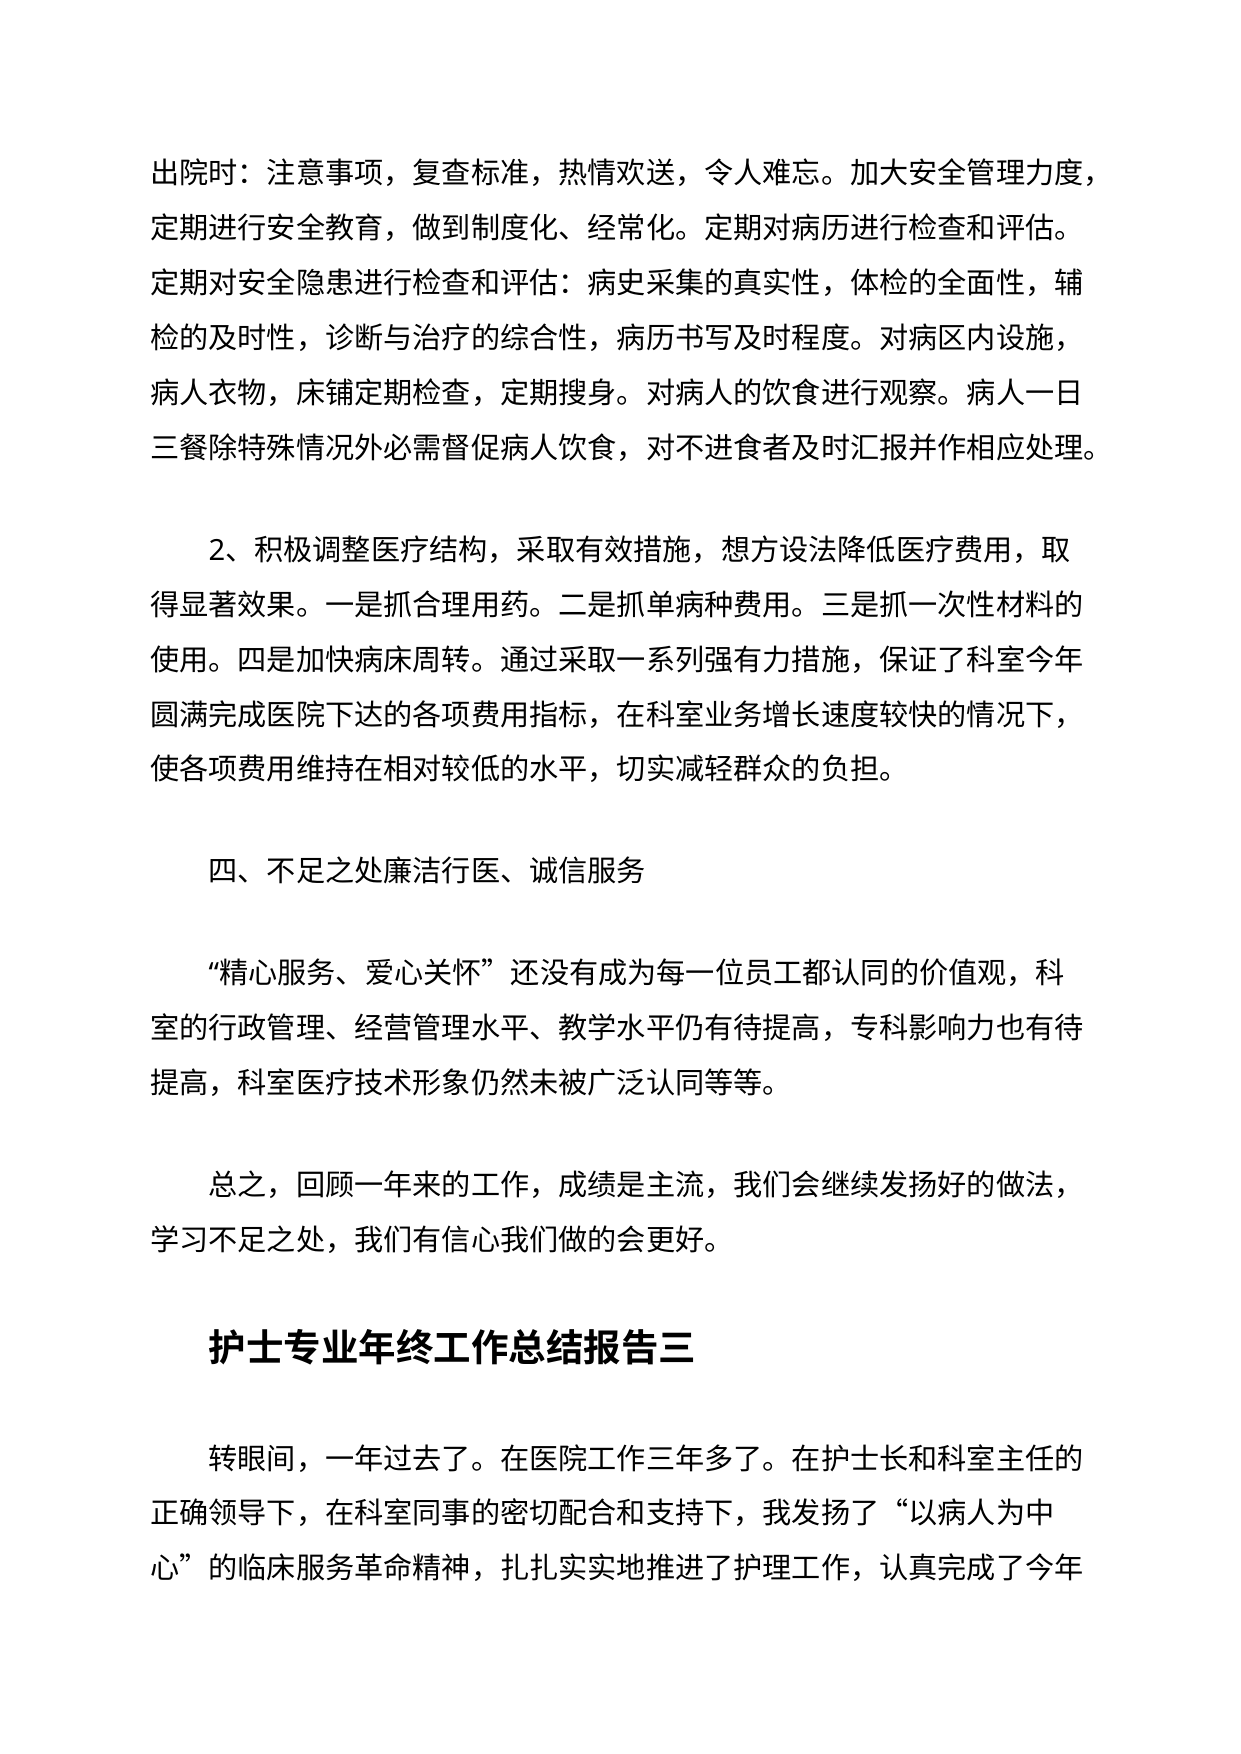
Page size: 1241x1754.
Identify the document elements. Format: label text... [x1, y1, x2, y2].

text 总之，回顾一年来的工作，成绩是主流，我们会继续发扬好的做法，学习不足之处，我们有信心我们做的会更好。 [150, 1161, 1090, 1258]
text “精心服务、爱心关怀”还没有成为每一位员工都认同的价值观，科室的行政管理、经营管理水平、教学水平仍有待提高，专科影响力也有待提高，科室医疗技术形象仍然未被广泛认同等等。 [150, 949, 1090, 1102]
text 2、积极调整医疗结构，采取有效措施，想方设法降低医疗费用，取得显著效果。一是抓合理用药。二是抓单病种费用。三是抓一次性材料的使用。四是加快病床周转。通过采取一系列强有力措施，保证了科室今年圆满完成医院下达的各项费用指标，在科室业务增长速度较快的情况下，使各项费用维持在相对较低的水平，切实减轻群众的负担。 [150, 526, 1090, 788]
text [150, 1435, 1090, 1587]
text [150, 150, 1090, 467]
text 四、不足之处廉洁行医、诚信服务 [150, 848, 1090, 890]
text 护士专业年终工作总结报告三 [150, 1318, 1090, 1372]
